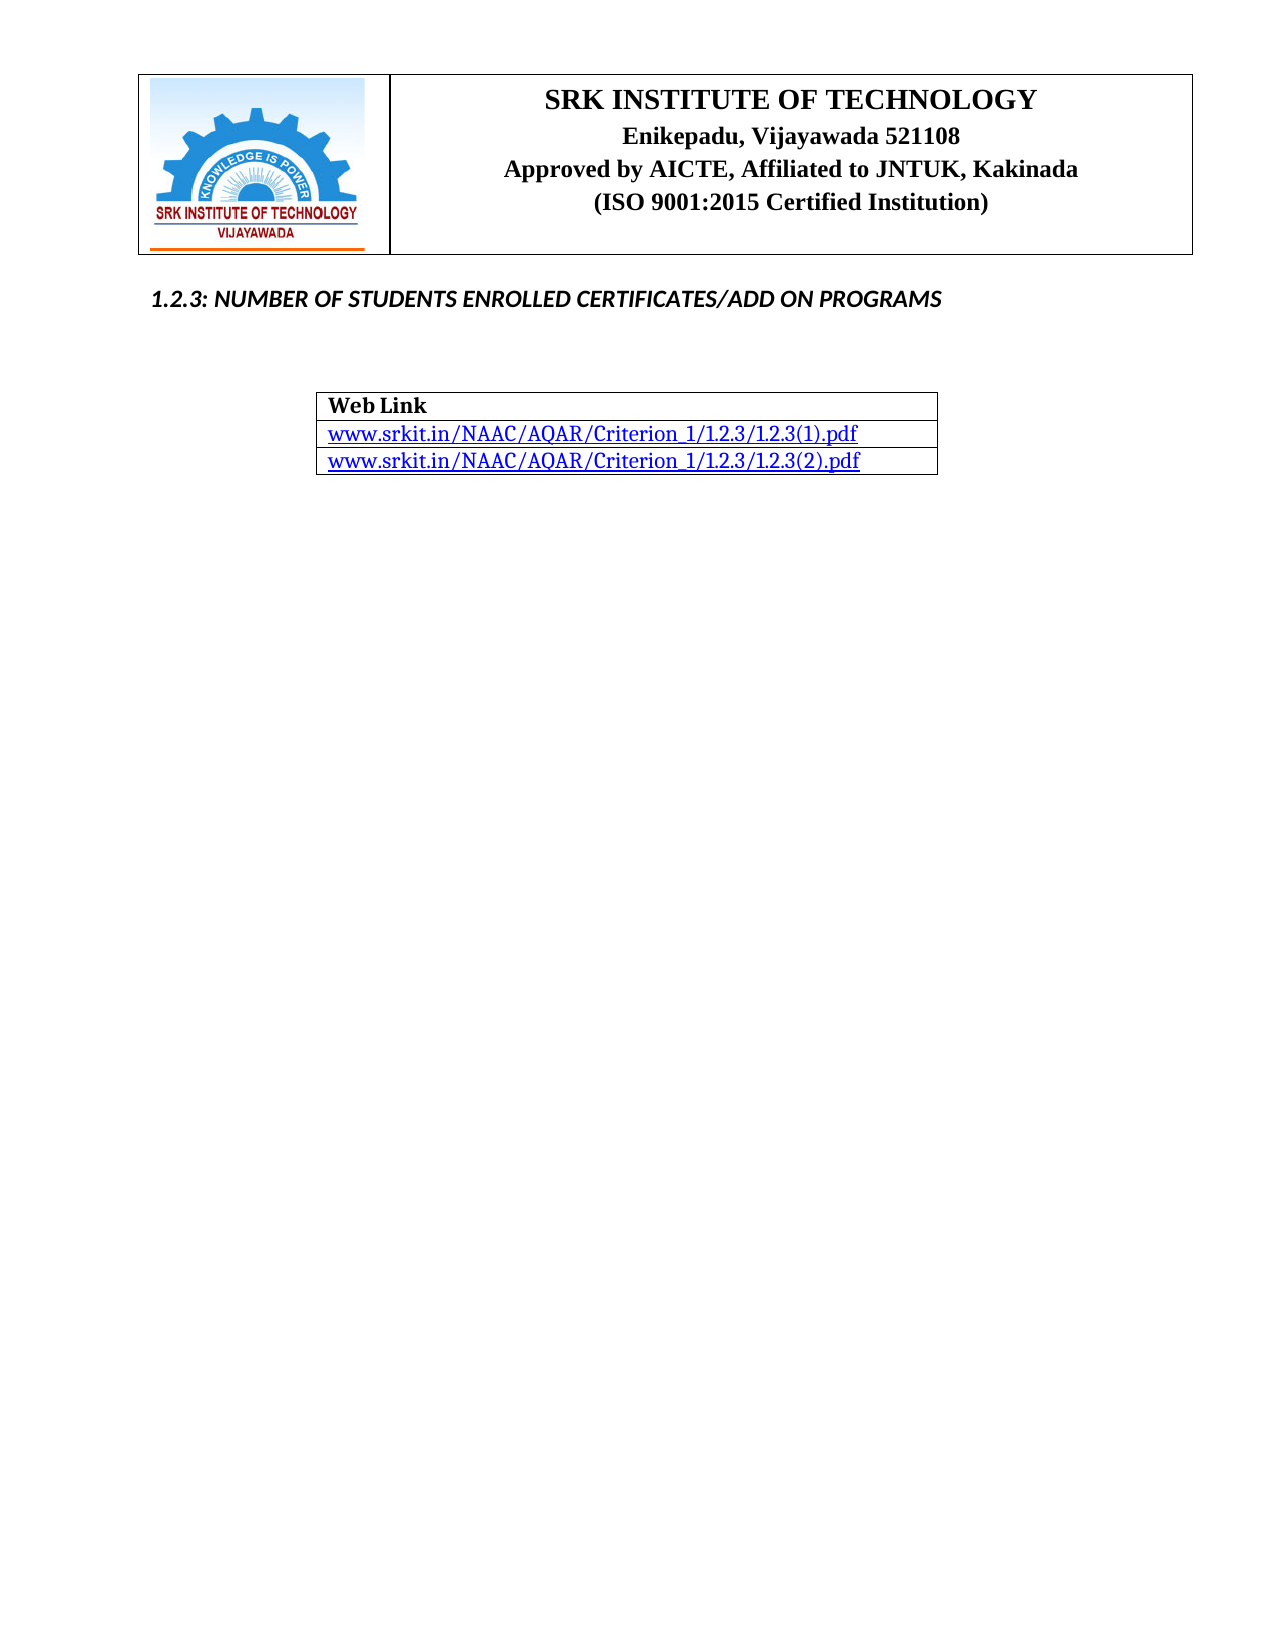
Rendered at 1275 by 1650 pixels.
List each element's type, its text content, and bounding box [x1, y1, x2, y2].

table_cell www.srkit.in/NAAC/AQAR/Criterion_1/1.2.3/1.2.3(2).pdf [317, 448, 937, 474]
table_header Web Link [317, 393, 937, 419]
table_cell www.srkit.in/NAAC/AQAR/Criterion_1/1.2.3/1.2.3(1).pdf [317, 421, 937, 447]
picture [150, 78, 365, 251]
text 1.2.3: NUMBER OF STUDENTS ENROLLED CERTIFICATES/ADD ON PROGRAMS [150, 283, 1125, 314]
